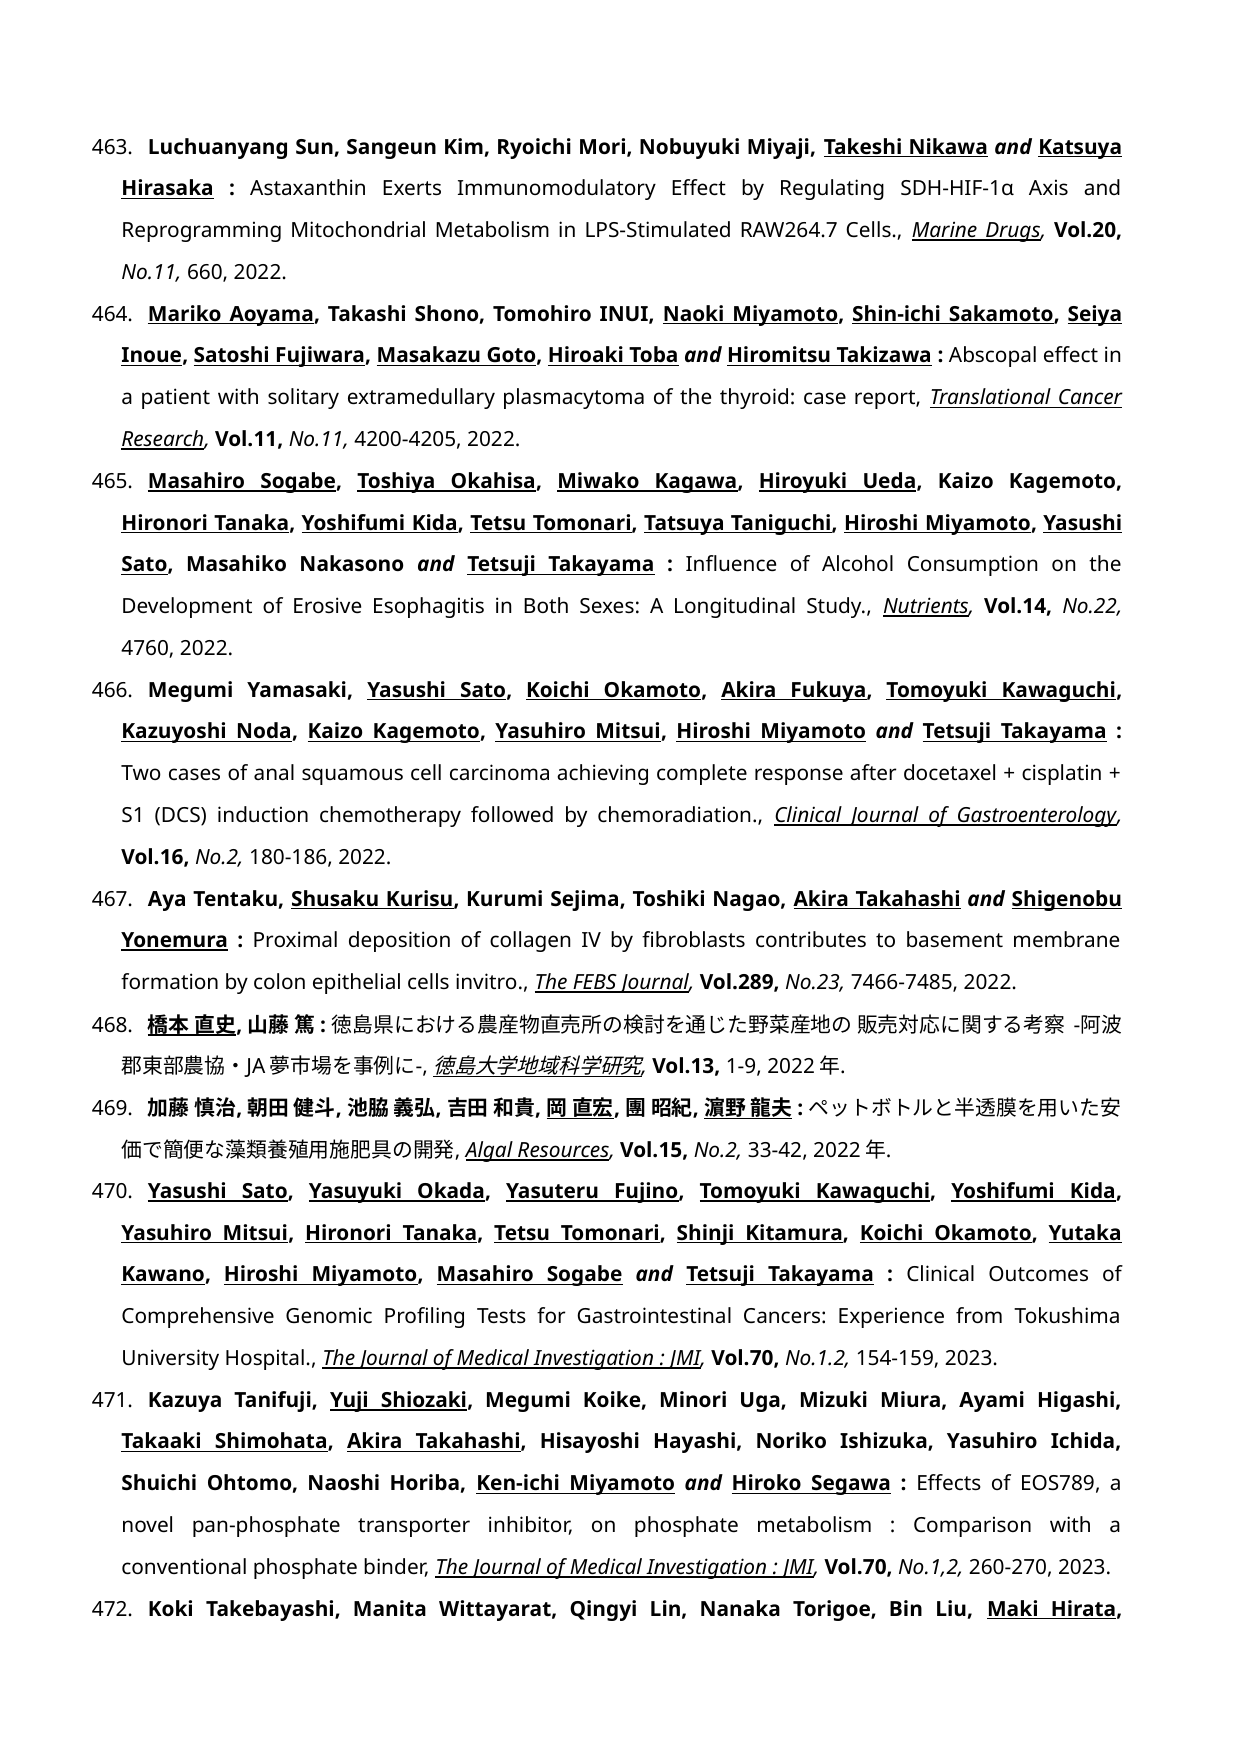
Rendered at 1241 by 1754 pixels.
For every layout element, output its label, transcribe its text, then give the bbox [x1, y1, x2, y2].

list 橋本 直史, 山藤 篤 : 徳島県における農産物直売所の検討を通じた野菜産地の 販売対応に関する考察 -阿波郡東部農協・JA夢市場を事例に-, 徳島大学地域科学研究, Vol.13, 1-9, 2022年. [92, 1002, 1122, 1086]
list Kazuya Tanifuji, Yuji Shiozaki, Megumi Koike, Minori Uga, Mizuki Miura, Ayami Higashi, Takaaki Shimohata, Akira Takahashi, Hisayoshi Hayashi, Noriko Ishizuka, Yasuhiro Ichida, Shuichi Ohtomo, Naoshi Horiba, Ken-ichi Miyamoto and Hiroko Segawa : Effects of EOS789, a novel pan-phosphate transporter inhibitor, on phosphate metabolism : Comparison with a conventional phosphate binder, The Journal of Medical Investigation : JMI, Vol.70, No.1,2, 260-270, 2023. [92, 1378, 1122, 1587]
list Megumi Yamasaki, Yasushi Sato, Koichi Okamoto, Akira Fukuya, Tomoyuki Kawaguchi, Kazuyoshi Noda, Kaizo Kagemoto, Yasuhiro Mitsui, Hiroshi Miyamoto and Tetsuji Takayama : Two cases of anal squamous cell carcinoma achieving complete response after docetaxel + cisplatin + S1 (DCS) induction chemotherapy followed by chemoradiation., Clinical Journal of Gastroenterology, Vol.16, No.2, 180-186, 2022. [92, 668, 1122, 877]
list 加藤 慎治, 朝田 健斗, 池脇 義弘, 吉田 和貴, 岡 直宏, 團 昭紀, 濵野 龍夫 : ペットボトルと半透膜を用いた安価で簡便な藻類養殖用施肥具の開発, Algal Resources, Vol.15, No.2, 33-42, 2022年. [92, 1086, 1122, 1169]
list Luchuanyang Sun, Sangeun Kim, Ryoichi Mori, Nobuyuki Miyaji, Takeshi Nikawa and Katsuya Hirasaka : Astaxanthin Exerts Immunomodulatory Effect by Regulating SDH-HIF-1α Axis and Reprogramming Mitochondrial Metabolism in LPS-Stimulated RAW264.7 Cells., Marine Drugs, Vol.20, No.11, 660, 2022. [92, 125, 1122, 292]
list Mariko Aoyama, Takashi Shono, Tomohiro INUI, Naoki Miyamoto, Shin-ichi Sakamoto, Seiya Inoue, Satoshi Fujiwara, Masakazu Goto, Hiroaki Toba and Hiromitsu Takizawa : Abscopal effect in a patient with solitary extramedullary plasmacytoma of the thyroid: case report, Translational Cancer Research, Vol.11, No.11, 4200-4205, 2022. [92, 292, 1122, 459]
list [92, 1587, 1122, 1629]
list Masahiro Sogabe, Toshiya Okahisa, Miwako Kagawa, Hiroyuki Ueda, Kaizo Kagemoto, Hironori Tanaka, Yoshifumi Kida, Tetsu Tomonari, Tatsuya Taniguchi, Hiroshi Miyamoto, Yasushi Sato, Masahiko Nakasono and Tetsuji Takayama : Influence of Alcohol Consumption on the Development of Erosive Esophagitis in Both Sexes: A Longitudinal Study., Nutrients, Vol.14, No.22, 4760, 2022. [92, 459, 1122, 668]
list Yasushi Sato, Yasuyuki Okada, Yasuteru Fujino, Tomoyuki Kawaguchi, Yoshifumi Kida, Yasuhiro Mitsui, Hironori Tanaka, Tetsu Tomonari, Shinji Kitamura, Koichi Okamoto, Yutaka Kawano, Hiroshi Miyamoto, Masahiro Sogabe and Tetsuji Takayama : Clinical Outcomes of Comprehensive Genomic Profiling Tests for Gastrointestinal Cancers: Experience from Tokushima University Hospital., The Journal of Medical Investigation : JMI, Vol.70, No.1.2, 154-159, 2023. [92, 1169, 1122, 1378]
list Aya Tentaku, Shusaku Kurisu, Kurumi Sejima, Toshiki Nagao, Akira Takahashi and Shigenobu Yonemura : Proximal deposition of collagen IV by fibroblasts contributes to basement membrane formation by colon epithelial cells invitro., The FEBS Journal, Vol.289, No.23, 7466-7485, 2022. [92, 877, 1122, 1002]
